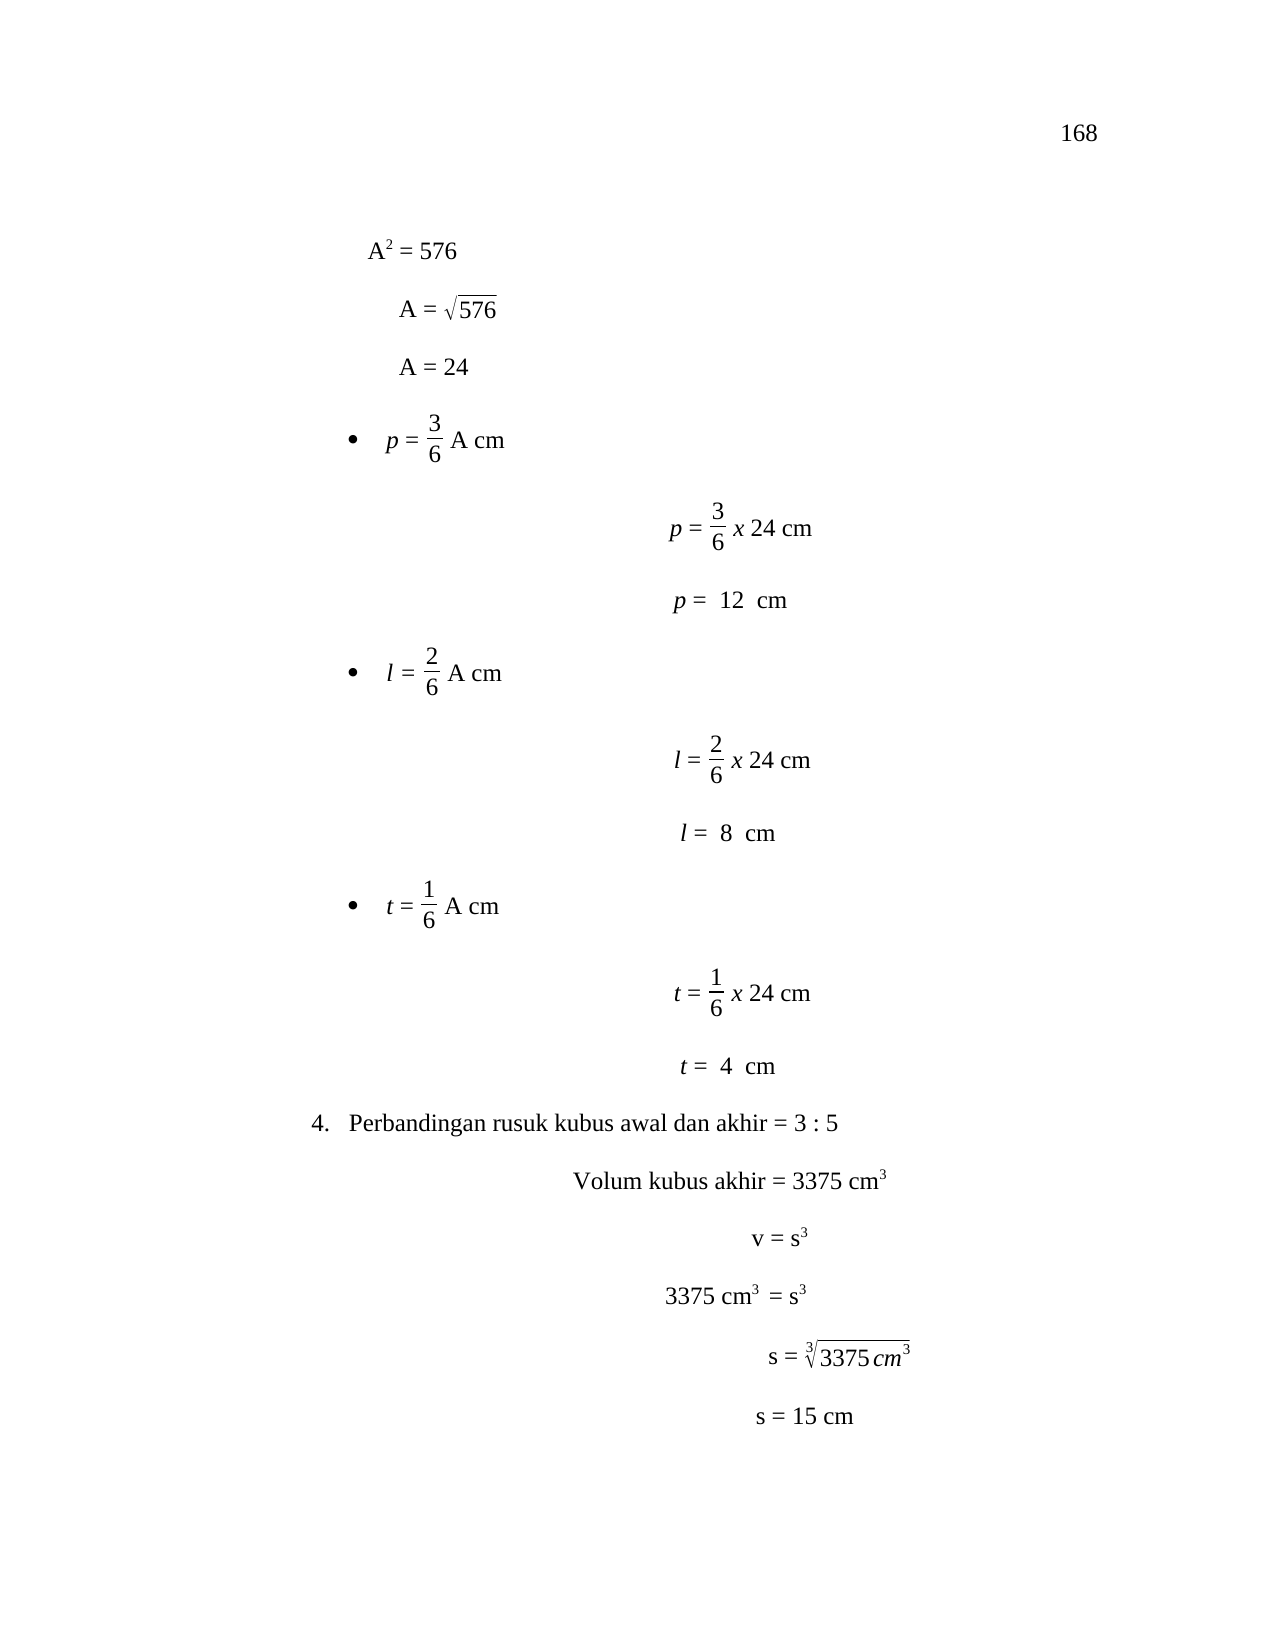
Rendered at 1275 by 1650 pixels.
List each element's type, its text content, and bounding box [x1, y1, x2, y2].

list 3375 cm3 = s3 [649, 1281, 1098, 1310]
list A2 = 576 [349, 236, 1098, 265]
list t = x 24 cm [386, 963, 1098, 1022]
list A = [236, 294, 1098, 323]
list t = 4 cm [536, 1051, 1098, 1080]
list p = 12 cm [611, 585, 1098, 614]
list l = 8 cm [536, 818, 1098, 847]
list p = A cm [349, 410, 1098, 469]
list A = 24 [236, 352, 1098, 381]
list Volum kubus akhir = 3375 cm3 [349, 1166, 1098, 1195]
list Perbandingan rusuk kubus awal dan akhir = 3 : 5 [311, 1108, 1098, 1137]
list l = A cm [349, 643, 1098, 702]
list t = A cm [349, 876, 1098, 934]
list s = [349, 1338, 1098, 1373]
list s = 15 cm [349, 1401, 1098, 1430]
list l = x 24 cm [386, 730, 1098, 789]
list p = x 24 cm [384, 497, 1098, 556]
list v = s3 [349, 1223, 1098, 1252]
